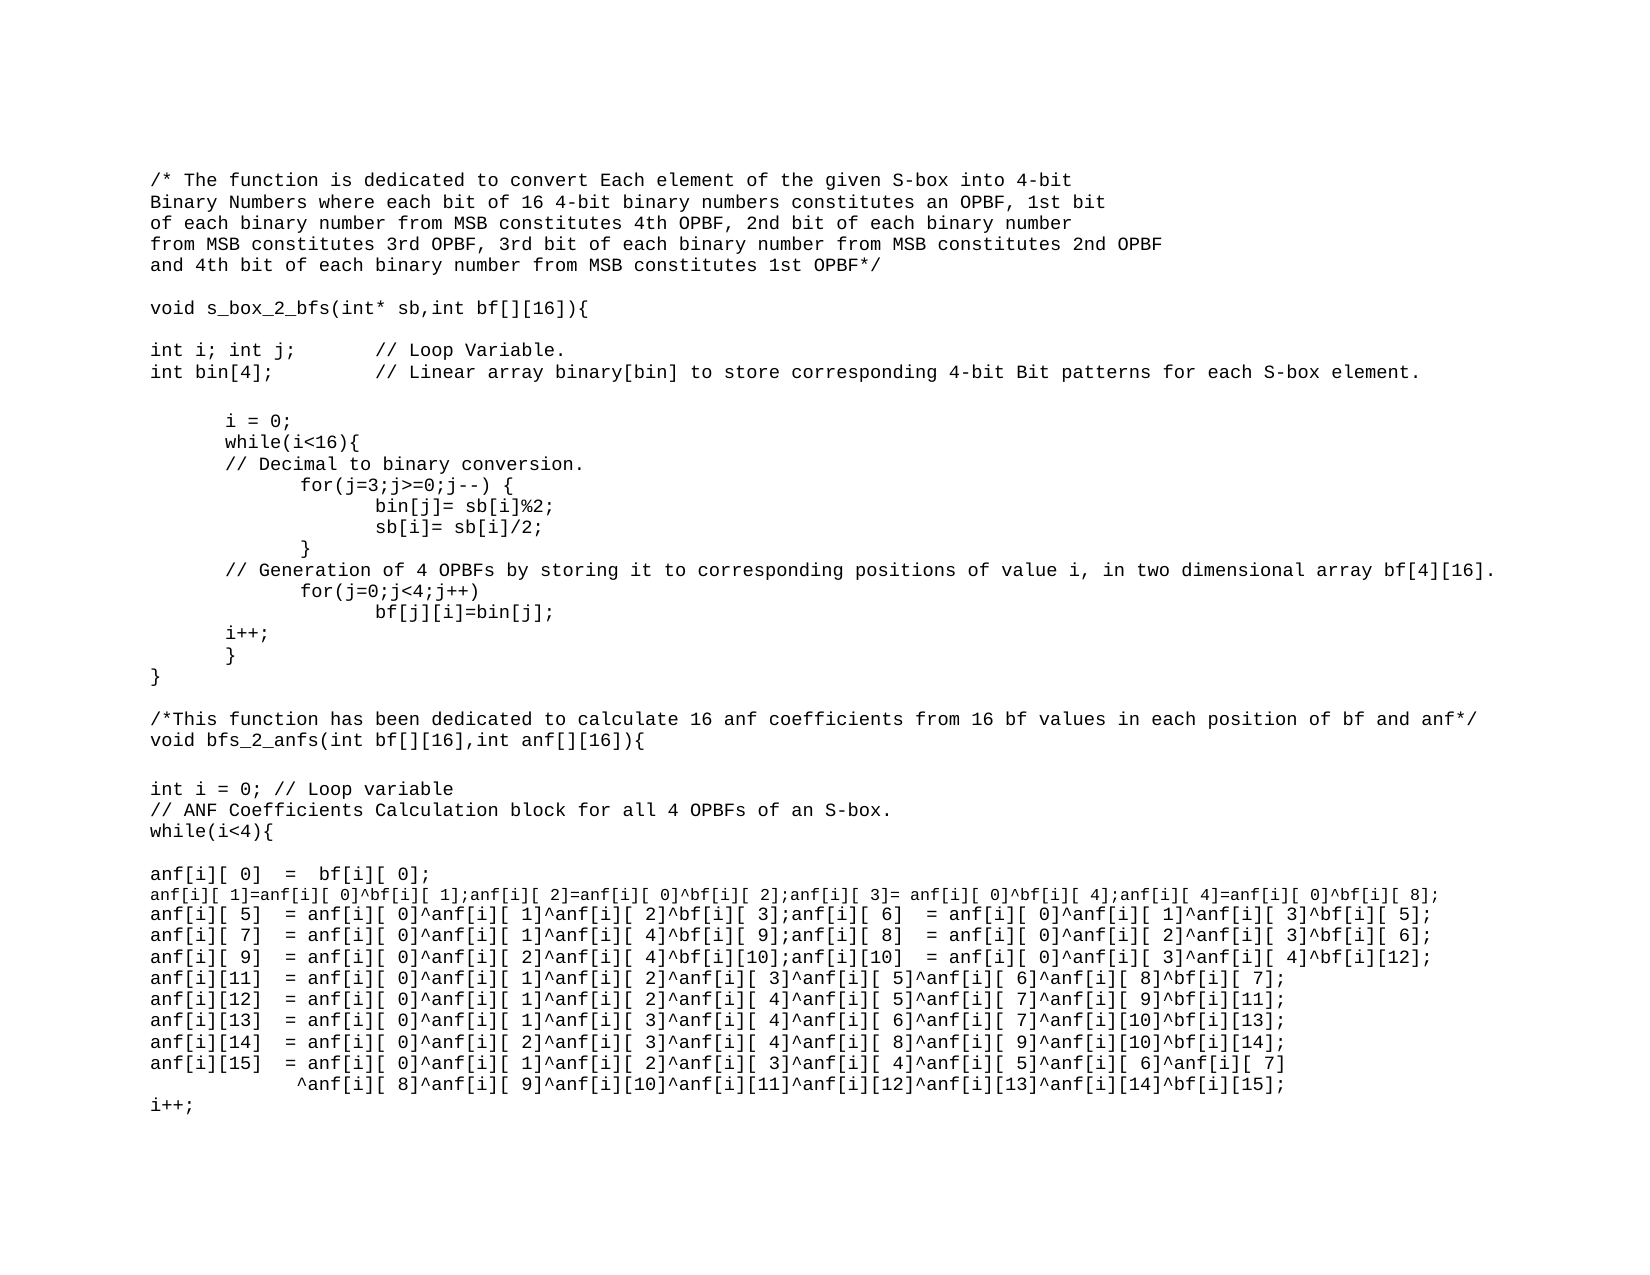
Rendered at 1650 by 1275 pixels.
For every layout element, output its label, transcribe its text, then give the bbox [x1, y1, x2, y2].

text } [150, 646, 1500, 667]
text anf[i][ 5] = anf[i][ 0]^anf[i][ 1]^anf[i][ 2]^bf[i][ 3];anf[i][ 6] = anf[i][ 0]^anf[i][ 1]^anf[i][ 3]^bf[i][ 5]; [150, 905, 1500, 926]
text // Decimal to binary conversion. [150, 454, 1500, 476]
text int bin[4]; // Linear array binary[bin] to store corresponding 4-bit Bit patterns for each S-box element. [150, 362, 1500, 384]
text /*This function has been dedicated to calculate 16 anf coefficients from 16 bf values in each position of bf and anf*/ [150, 709, 1500, 731]
text and 4th bit of each binary number from MSB constitutes 1st OPBF*/ [150, 256, 1500, 277]
text // ANF Coefficients Calculation block for all 4 OPBFs of an S-box. [150, 801, 1500, 822]
text ^anf[i][ 8]^anf[i][ 9]^anf[i][10]^anf[i][11]^anf[i][12]^anf[i][13]^anf[i][14]^bf[i][15]; [150, 1075, 1500, 1096]
text anf[i][ 0] = bf[i][ 0]; [150, 865, 1500, 886]
text for(j=0;j<4;j++) [150, 582, 1500, 603]
text void s_box_2_bfs(int* sb,int bf[][16]){ [150, 299, 1500, 320]
text anf[i][11] = anf[i][ 0]^anf[i][ 1]^anf[i][ 2]^anf[i][ 3]^anf[i][ 5]^anf[i][ 6]^anf[i][ 8]^bf[i][ 7]; [150, 969, 1500, 990]
text int i; int j; // Loop Variable. [150, 341, 1500, 362]
text anf[i][ 7] = anf[i][ 0]^anf[i][ 1]^anf[i][ 4]^bf[i][ 9];anf[i][ 8] = anf[i][ 0]^anf[i][ 2]^anf[i][ 3]^bf[i][ 6]; [150, 926, 1500, 947]
text of each binary number from MSB constitutes 4th OPBF, 2nd bit of each binary number [150, 214, 1500, 235]
text i = 0; [150, 412, 1500, 433]
text i++; [150, 1096, 1500, 1117]
text Binary Numbers where each bit of 16 4-bit binary numbers constitutes an OPBF, 1st bit [150, 192, 1500, 214]
text } [150, 539, 1500, 561]
text for(j=3;j>=0;j--) { [225, 476, 1500, 497]
text anf[i][14] = anf[i][ 0]^anf[i][ 2]^anf[i][ 3]^anf[i][ 4]^anf[i][ 8]^anf[i][ 9]^anf[i][10]^bf[i][14]; [150, 1032, 1500, 1054]
text from MSB constitutes 3rd OPBF, 3rd bit of each binary number from MSB constitutes 2nd OPBF [150, 235, 1500, 256]
text anf[i][ 9] = anf[i][ 0]^anf[i][ 2]^anf[i][ 4]^bf[i][10];anf[i][10] = anf[i][ 0]^anf[i][ 3]^anf[i][ 4]^bf[i][12]; [150, 947, 1500, 969]
text void bfs_2_anfs(int bf[][16],int anf[][16]){ [150, 731, 1500, 752]
text while(i<16){ [150, 433, 1500, 454]
text } [150, 667, 1500, 688]
text i++; [150, 624, 1500, 646]
text bf[j][i]=bin[j]; [150, 603, 1500, 624]
text anf[i][12] = anf[i][ 0]^anf[i][ 1]^anf[i][ 2]^anf[i][ 4]^anf[i][ 5]^anf[i][ 7]^anf[i][ 9]^bf[i][11]; [150, 990, 1500, 1011]
text // Generation of 4 OPBFs by storing it to corresponding positions of value i, in two dimensional array bf[4][16]. [150, 561, 1500, 582]
text bin[j]= sb[i]%2; [150, 497, 1500, 518]
text /* The function is dedicated to convert Each element of the given S-box into 4-bit [150, 171, 1500, 192]
text int i = 0; // Loop variable [150, 780, 1500, 801]
text anf[i][15] = anf[i][ 0]^anf[i][ 1]^anf[i][ 2]^anf[i][ 3]^anf[i][ 4]^anf[i][ 5]^anf[i][ 6]^anf[i][ 7] [150, 1054, 1500, 1075]
text anf[i][ 1]=anf[i][ 0]^bf[i][ 1];anf[i][ 2]=anf[i][ 0]^bf[i][ 2];anf[i][ 3]= anf[i][ 0]^bf[i][ 4];anf[i][ 4]=anf[i][ 0]^bf[i][ 8]; [150, 886, 1500, 905]
text while(i<4){ [150, 822, 1500, 843]
text sb[i]= sb[i]/2; [150, 518, 1500, 539]
text anf[i][13] = anf[i][ 0]^anf[i][ 1]^anf[i][ 3]^anf[i][ 4]^anf[i][ 6]^anf[i][ 7]^anf[i][10]^bf[i][13]; [150, 1011, 1500, 1032]
